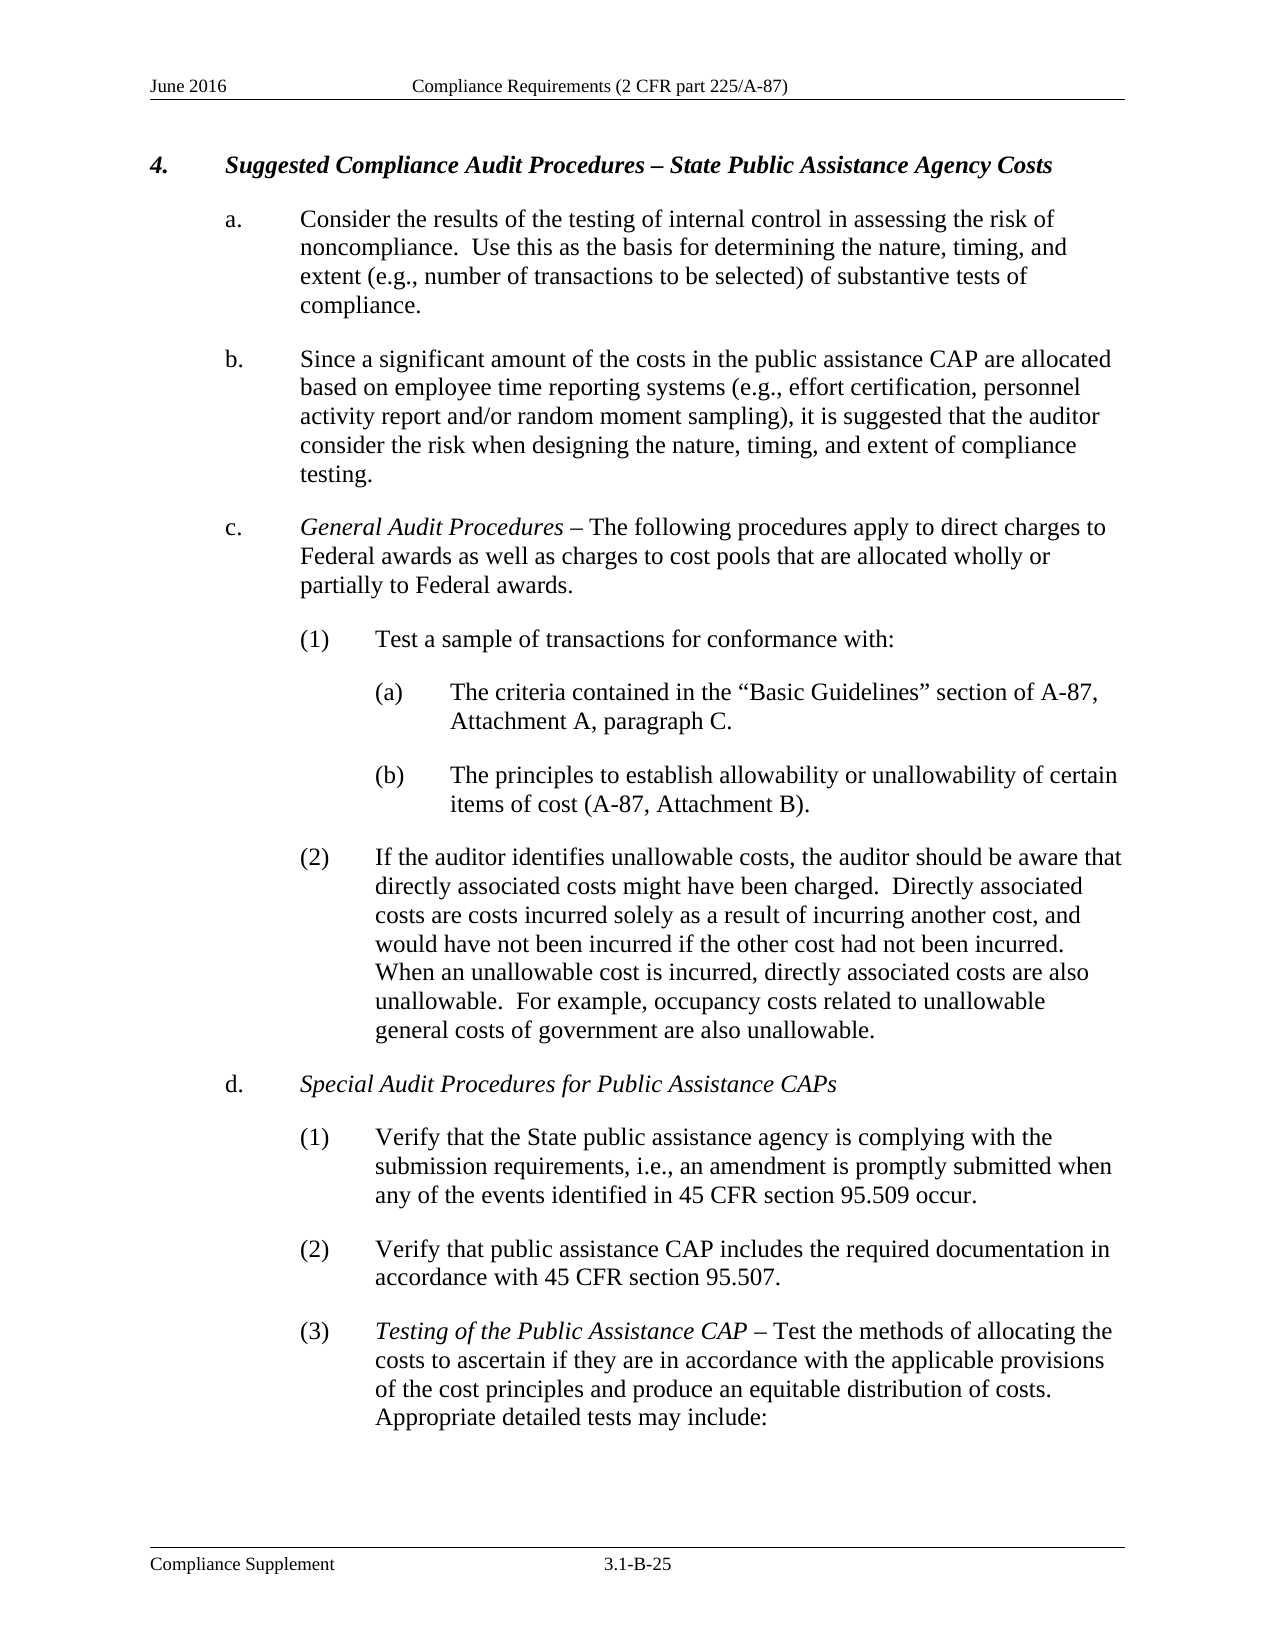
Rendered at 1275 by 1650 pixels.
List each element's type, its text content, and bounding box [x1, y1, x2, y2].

text (2) Verify that public assistance CAP includes the required documentation in accordance with 45 CFR section 95.507. [300, 1234, 1125, 1291]
text (1) Verify that the State public assistance agency is complying with the submission requirements, i.e., an amendment is promptly submitted when any of the events identified in 45 CFR section 95.509 occur. [300, 1122, 1125, 1209]
text c. General Audit Procedures – The following procedures apply to direct charges to Federal awards as well as charges to cost pools that are allocated wholly or partially to Federal awards. [225, 512, 1125, 599]
text b. Since a significant amount of the costs in the public assistance CAP are allocated based on employee time reporting systems (e.g., effort certification, personnel activity report and/or random moment sampling), it is suggested that the auditor consider the risk when designing the nature, timing, and extent of compliance testing. [225, 344, 1125, 487]
text (b) The principles to establish allowability or unallowability of certain items of cost (A-87, Attachment B). [375, 760, 1125, 817]
text (2) If the auditor identifies unallowable costs, the auditor should be aware that directly associated costs might have been charged. Directly associated costs are costs incurred solely as a result of incurring another cost, and would have not been incurred if the other cost had not been incurred. When an unallowable cost is incurred, directly associated costs are also unallowable. For example, occupancy costs related to unallowable general costs of government are also unallowable. [300, 842, 1125, 1044]
text (a) The criteria contained in the “Basic Guidelines” section of A-87, Attachment A, paragraph C. [375, 677, 1125, 735]
text d. Special Audit Procedures for Public Assistance CAPs [225, 1069, 1125, 1097]
text a. Consider the results of the testing of internal control in assessing the risk of noncompliance. Use this as the basis for determining the nature, timing, and extent (e.g., number of transactions to be selected) of substantive tests of compliance. [225, 204, 1125, 319]
text 4. Suggested Compliance Audit Procedures – State Public Assistance Agency Costs [150, 150, 1125, 179]
text (1) Test a sample of transactions for conformance with: [300, 624, 1125, 652]
text (3) Testing of the Public Assistance CAP – Test the methods of allocating the costs to ascertain if they are in accordance with the applicable provisions of the cost principles and produce an equitable distribution of costs. Appropriate detailed tests may include: [300, 1316, 1125, 1431]
